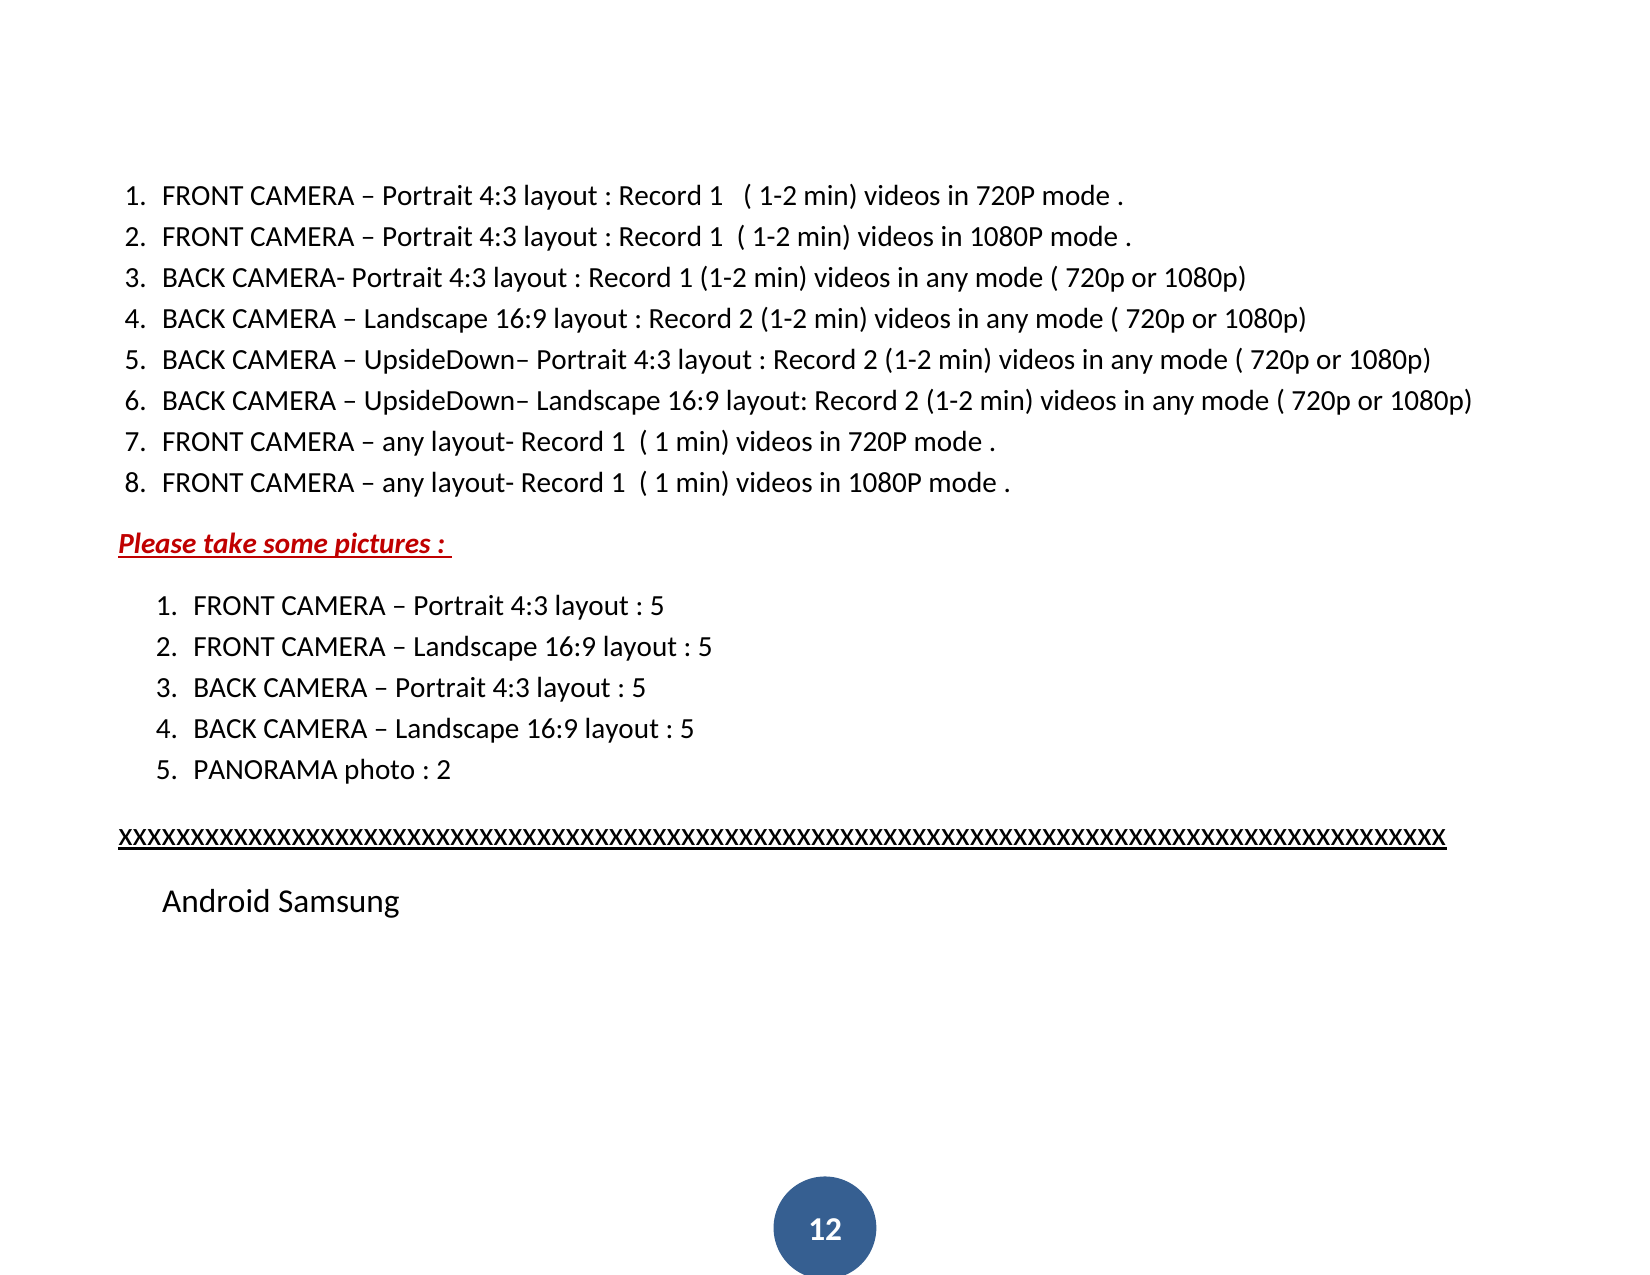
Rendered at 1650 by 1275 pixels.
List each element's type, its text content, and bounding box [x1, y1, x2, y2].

list FRONT CAMERA – any layout- Record 1 ( 1 min) videos in 1080P mode . [124, 464, 1532, 499]
text Please take some pictures : [118, 526, 1532, 561]
list FRONT CAMERA – Portrait 4:3 layout : Record 1 ( 1-2 min) videos in 1080P mode . [124, 218, 1532, 254]
list Android Samsung [162, 880, 1532, 921]
list FRONT CAMERA – any layout- Record 1 ( 1 min) videos in 720P mode . [124, 423, 1532, 458]
list BACK CAMERA – Landscape 16:9 layout : Record 2 (1-2 min) videos in any mode ( 720p or 1080p) [124, 300, 1532, 336]
list BACK CAMERA- Portrait 4:3 layout : Record 1 (1-2 min) videos in any mode ( 720p or 1080p) [124, 259, 1532, 295]
list BACK CAMERA – UpsideDown– Portrait 4:3 layout : Record 2 (1-2 min) videos in any mode ( 720p or 1080p) [124, 341, 1532, 377]
list BACK CAMERA – Portrait 4:3 layout : 5 [156, 669, 1532, 705]
list BACK CAMERA – Landscape 16:9 layout : 5 [156, 710, 1532, 746]
list FRONT CAMERA – Landscape 16:9 layout : 5 [156, 628, 1532, 664]
list FRONT CAMERA – Portrait 4:3 layout : 5 [156, 587, 1532, 623]
list FRONT CAMERA – Portrait 4:3 layout : Record 1 ( 1-2 min) videos in 720P mode . [124, 177, 1532, 213]
list BACK CAMERA – UpsideDown– Landscape 16:9 layout: Record 2 (1-2 min) videos in any mode ( 720p or 1080p) [124, 382, 1532, 417]
list PANORAMA photo : 2 [156, 751, 1532, 787]
text xxxxxxxxxxxxxxxxxxxxxxxxxxxxxxxxxxxxxxxxxxxxxxxxxxxxxxxxxxxxxxxxxxxxxxxxxxxxxxxxxxxxxxxxxxxx [118, 813, 1532, 853]
